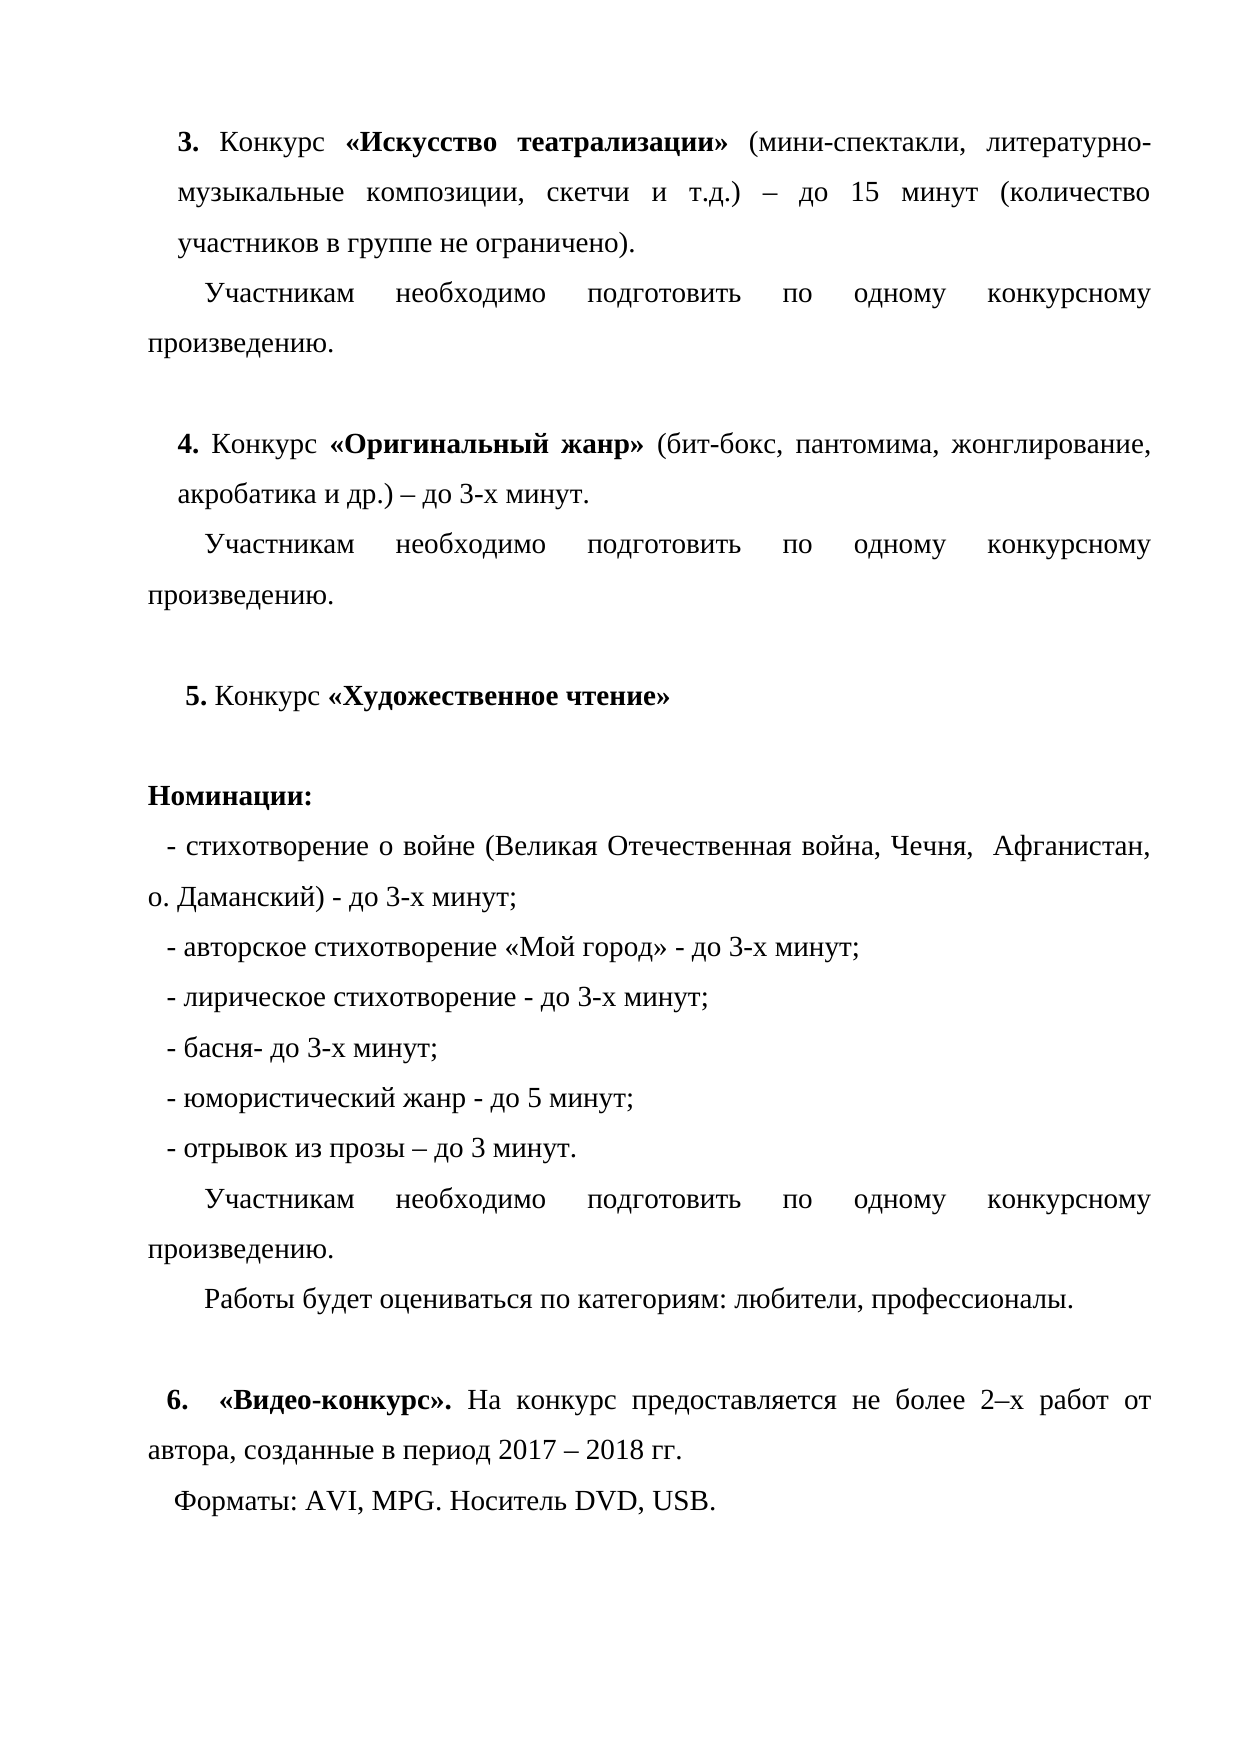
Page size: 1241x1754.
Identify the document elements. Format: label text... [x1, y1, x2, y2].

text 3. Конкурс «Искусство театрализации» (мини-спектакли, литературно-музыкальные композиции, скетчи и т.д.) – до 15 минут (количество участников в группе не ограничено). [177, 124, 1152, 258]
text 5. Конкурс «Художественное чтение» [185, 678, 1152, 711]
text - басня- до 3-х минут; [148, 1030, 1152, 1063]
text 6. «Видео-конкурс». На конкурс предоставляется не более 2–х работ от автора, созданные в период 2017 – 2018 гг. [148, 1382, 1152, 1466]
text Участникам необходимо подготовить по одному конкурсному произведению. [148, 1181, 1152, 1264]
text Участникам необходимо подготовить по одному конкурсному произведению. [148, 527, 1152, 611]
text - авторское стихотворение «Мой город» - до 3-х минут; [148, 929, 1152, 963]
text Форматы: AVI, MPG. Носитель DVD, USB. [148, 1483, 1152, 1516]
text - отрывок из прозы – до 3 минут. [148, 1130, 1152, 1164]
text 4. Конкурс «Оригинальный жанр» (бит-бокс, пантомима, жонглирование, акробатика и др.) – до 3-х минут. [177, 426, 1152, 510]
text - юмористический жанр - до 5 минут; [148, 1080, 1152, 1114]
text - стихотворение о войне (Великая Отечественная война, Чечня, Афганистан, о. Даманский) - до 3-х минут; [148, 828, 1152, 912]
text - лирическое стихотворение - до 3-х минут; [148, 979, 1152, 1013]
text Номинации: [148, 778, 1152, 812]
text Участникам необходимо подготовить по одному конкурсному произведению. [148, 275, 1152, 359]
text Работы будет оцениваться по категориям: любители, профессионалы. [148, 1281, 1152, 1315]
